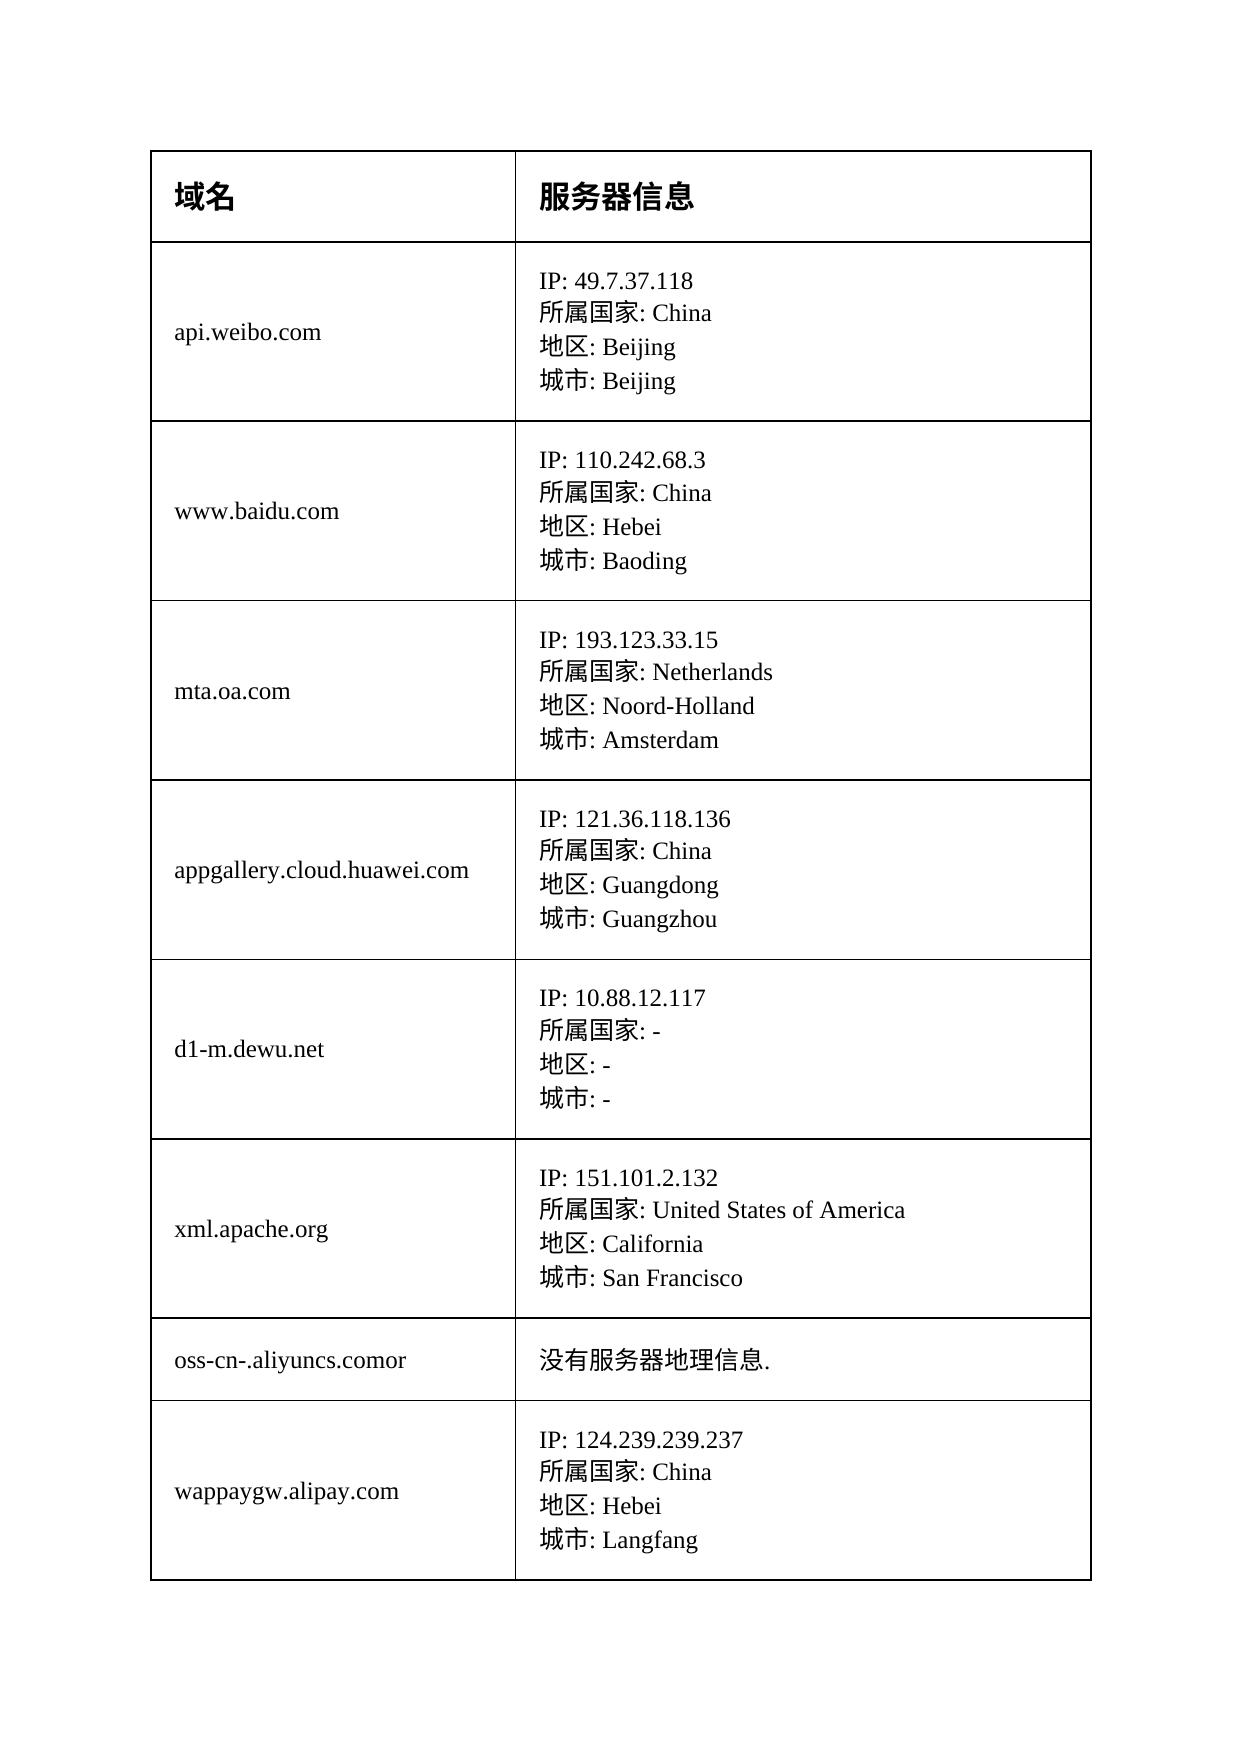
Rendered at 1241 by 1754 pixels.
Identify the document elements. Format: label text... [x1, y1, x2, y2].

table_cell IP: 193.123.33.15 所属国家: Netherlands 地区: Noord-Holland 城市: Amsterdam [516, 601, 1090, 779]
table_cell wappaygw.alipay.com [152, 1401, 515, 1579]
table_cell oss-cn-.aliyuncs.comor [152, 1319, 515, 1400]
table_cell d1-m.dewu.net [152, 960, 515, 1138]
table_cell xml.apache.org [152, 1140, 515, 1317]
table_cell IP: 121.36.118.136 所属国家: China 地区: Guangdong 城市: Guangzhou [516, 781, 1090, 958]
table_header 服务器信息 [516, 152, 1090, 241]
table_cell www.baidu.com [152, 422, 515, 600]
table_cell IP: 110.242.68.3 所属国家: China 地区: Hebei 城市: Baoding [516, 422, 1090, 600]
table_cell api.weibo.com [152, 243, 515, 420]
table_cell 没有服务器地理信息. [516, 1319, 1090, 1400]
table_cell mta.oa.com [152, 601, 515, 779]
table_cell appgallery.cloud.huawei.com [152, 781, 515, 958]
table_cell IP: 10.88.12.117 所属国家: - 地区: - 城市: - [516, 960, 1090, 1138]
table_cell IP: 49.7.37.118 所属国家: China 地区: Beijing 城市: Beijing [516, 243, 1090, 420]
table_cell IP: 151.101.2.132 所属国家: United States of America 地区: California 城市: San Francisco [516, 1140, 1090, 1317]
table_header 域名 [152, 152, 515, 241]
table_cell IP: 124.239.239.237 所属国家: China 地区: Hebei 城市: Langfang [516, 1401, 1090, 1579]
